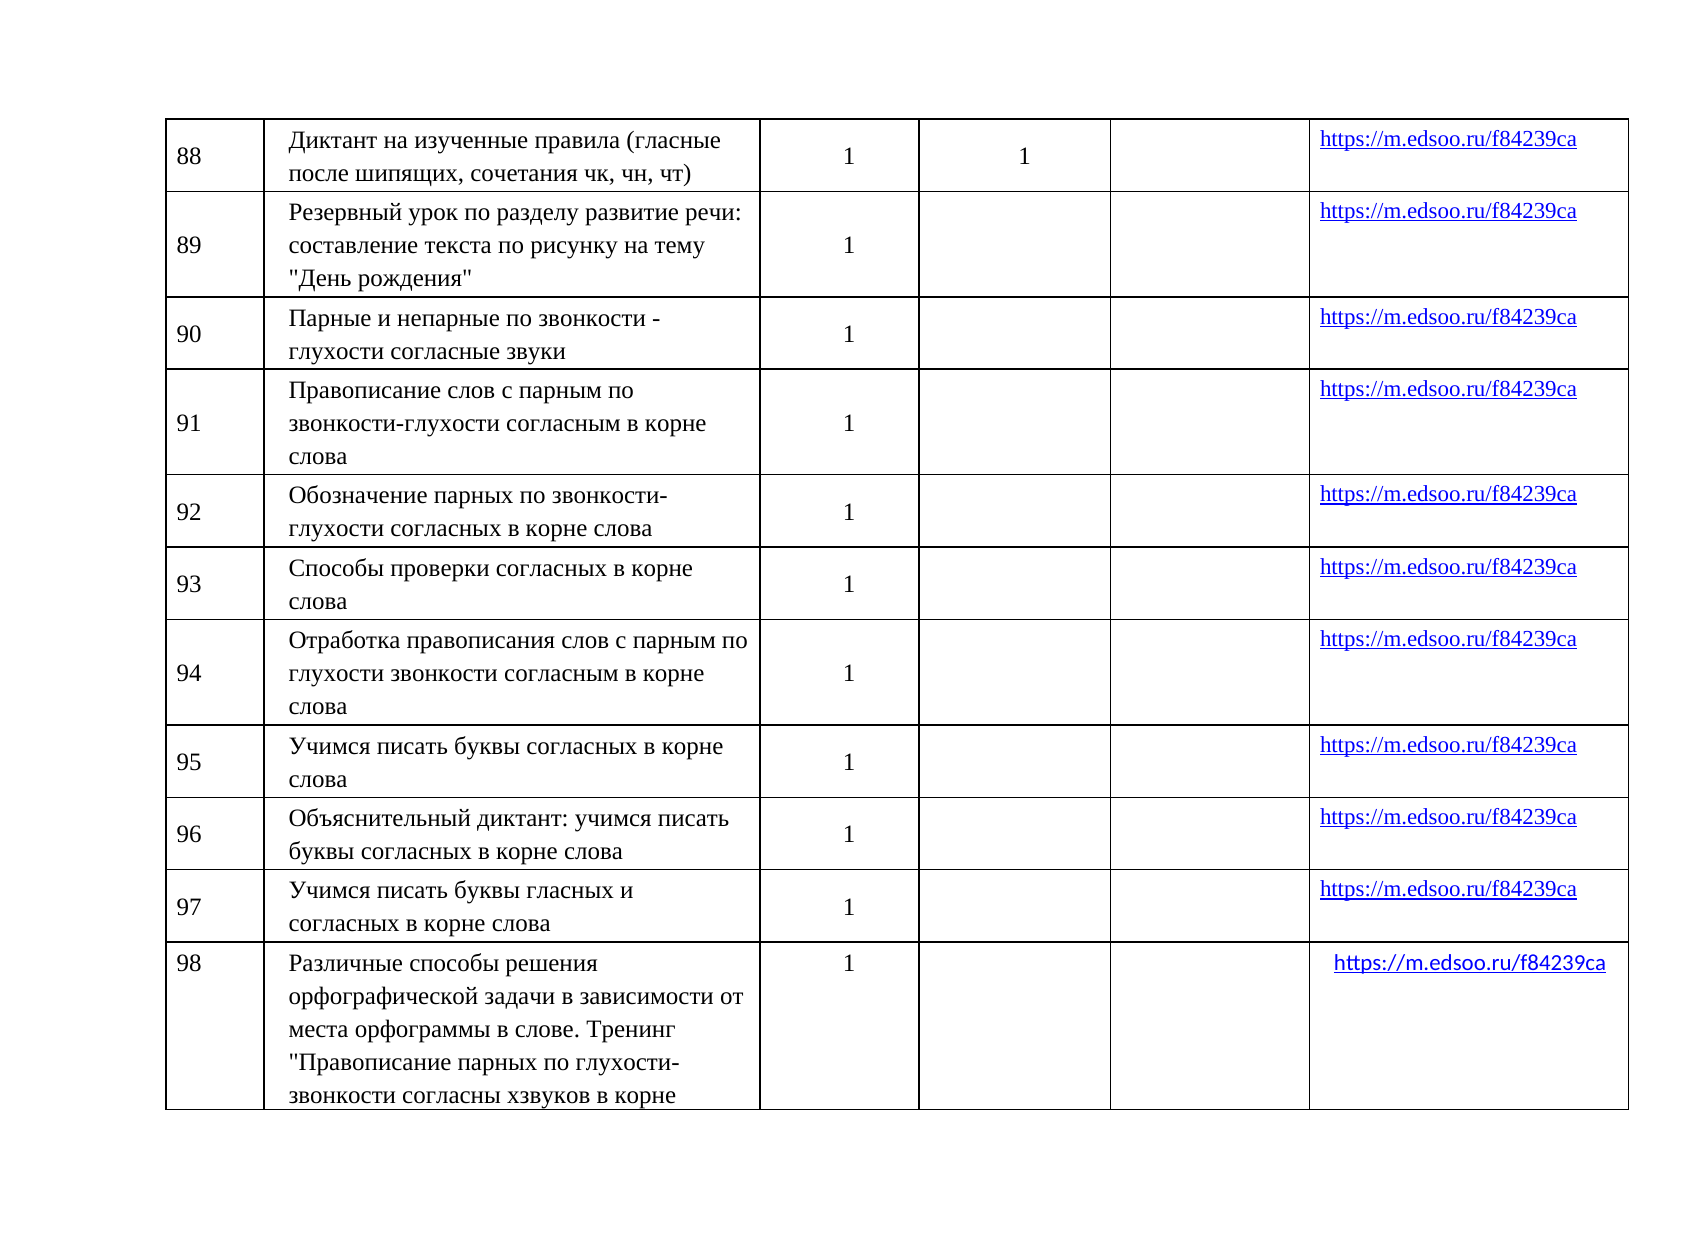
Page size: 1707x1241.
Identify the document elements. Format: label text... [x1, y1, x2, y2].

table_cell Учимся писать буквы гласных и согласных в корне слова [265, 870, 759, 941]
table_cell https://m.edsoo.ru/f84239ca [1310, 798, 1628, 869]
table_cell https://m.edsoo.ru/f84239ca [1310, 726, 1628, 796]
table_cell 1 [761, 870, 918, 941]
table_cell [920, 370, 1110, 474]
table_cell 1 [761, 798, 918, 869]
table_cell 92 [167, 475, 263, 546]
table_cell [920, 620, 1110, 724]
table_cell 1 [761, 120, 918, 191]
table_cell [920, 943, 1110, 1109]
table_cell 1 [761, 620, 918, 724]
table_cell Отработка правописания слов с парным по глухости звонкости согласным в корне слова [265, 620, 759, 724]
table_cell Обозначение парных по звонкости-глухости согласных в корне слова [265, 475, 759, 546]
table_cell [1111, 798, 1309, 869]
table_cell Парные и непарные по звонкости - глухости согласные звуки [265, 298, 759, 368]
table_cell [1111, 548, 1309, 618]
table_cell https://m.edsoo.ru/f84239ca [1310, 370, 1628, 474]
table_cell [1111, 298, 1309, 368]
table_cell [1111, 475, 1309, 546]
table_cell https://m.edsoo.ru/f84239ca [1310, 548, 1628, 618]
table_cell 1 [761, 943, 918, 1109]
table_cell 1 [761, 475, 918, 546]
table_cell 1 [761, 726, 918, 796]
table_cell [920, 192, 1110, 296]
table_cell [920, 298, 1110, 368]
table_cell [1111, 120, 1309, 191]
table_cell 1 [761, 548, 918, 618]
table_cell 94 [167, 620, 263, 724]
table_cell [1310, 120, 1628, 191]
table_cell 88 [167, 120, 263, 191]
table_cell 91 [167, 370, 263, 474]
table_cell Правописание слов с парным по звонкости-глухости согласным в корне слова [265, 370, 759, 474]
table_cell 1 [920, 120, 1110, 191]
table_cell 98 [167, 943, 263, 1109]
table_cell [920, 726, 1110, 796]
table_cell [920, 475, 1110, 546]
table_cell [1111, 620, 1309, 724]
table_cell [1111, 192, 1309, 296]
table_cell [1111, 370, 1309, 474]
table_cell [1111, 870, 1309, 941]
table_cell Учимся писать буквы согласных в корне слова [265, 726, 759, 796]
table_cell [920, 798, 1110, 869]
table_cell 90 [167, 298, 263, 368]
table_cell https://m.edsoo.ru/f84239ca [1310, 870, 1628, 941]
table_cell https://m.edsoo.ru/f84239ca [1310, 475, 1628, 546]
table_cell Резервный урок по разделу развитие речи: составление текста по рисунку на тему "День рождения" [265, 192, 759, 296]
table_cell 1 [761, 298, 918, 368]
table_cell Объяснительный диктант: учимся писать буквы согласных в корне слова [265, 798, 759, 869]
table_cell 97 [167, 870, 263, 941]
table_cell Способы проверки согласных в корне слова [265, 548, 759, 618]
table_cell [1111, 726, 1309, 796]
table_cell 93 [167, 548, 263, 618]
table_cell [265, 943, 759, 1109]
table_cell https://m.edsoo.ru/f84239ca [1310, 620, 1628, 724]
table_cell 89 [167, 192, 263, 296]
table_cell 95 [167, 726, 263, 796]
table_cell [920, 870, 1110, 941]
table_cell 1 [761, 370, 918, 474]
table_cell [1310, 943, 1628, 1109]
table_cell https://m.edsoo.ru/f84239ca [1310, 298, 1628, 368]
table_cell Диктант на изученные правила (гласные после шипящих, сочетания чк, чн, чт) [265, 120, 759, 191]
table_cell 96 [167, 798, 263, 869]
table_cell [1111, 943, 1309, 1109]
table_cell https://m.edsoo.ru/f84239ca [1310, 192, 1628, 296]
table_cell [920, 548, 1110, 618]
table_cell 1 [761, 192, 918, 296]
